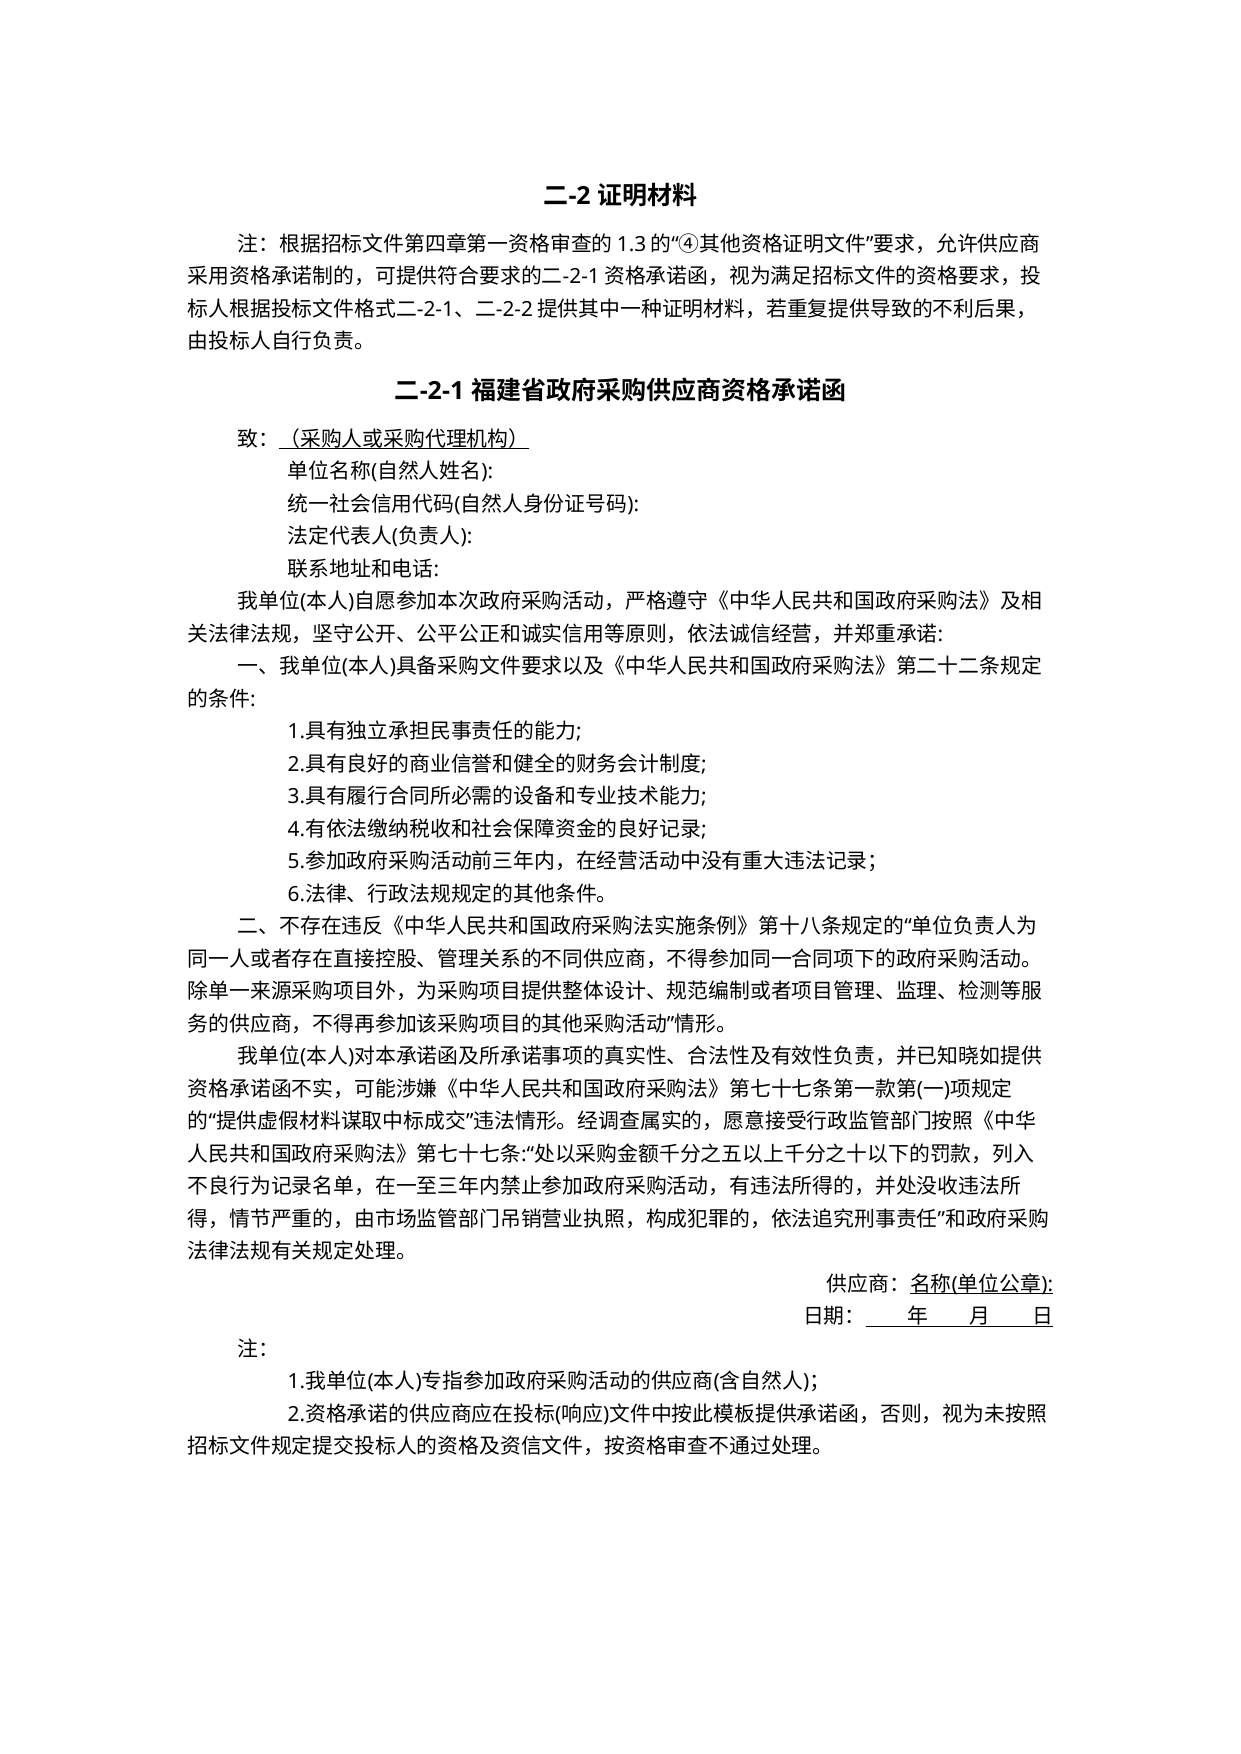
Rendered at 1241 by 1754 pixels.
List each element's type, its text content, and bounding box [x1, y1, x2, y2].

text 注： [187, 1332, 1053, 1364]
text 二-2 证明材料 [187, 162, 1053, 227]
text 二、不存在违反《中华人民共和国政府采购法实施条例》第十八条规定的“单位负责人为同一人或者存在直接控股、管理关系的不同供应商，不得参加同一合同项下的政府采购活动。除单一来源采购项目外，为采购项目提供整体设计、规范编制或者项目管理、监理、检测等服务的供应商，不得再参加该采购项目的其他采购活动”情形。 [187, 909, 1053, 1039]
text 我单位(本人)自愿参加本次政府采购活动，严格遵守《中华人民共和国政府采购法》及相关法律法规，坚守公开、公平公正和诚实信用等原则，依法诚信经营，并郑重承诺: [187, 584, 1053, 649]
text 1.具有独立承担民事责任的能力; [187, 714, 1053, 747]
text 致：（采购人或采购代理机构） [187, 422, 1053, 454]
text 5.参加政府采购活动前三年内，在经营活动中没有重大违法记录； [187, 844, 1053, 877]
text 3.具有履行合同所必需的设备和专业技术能力; [187, 779, 1053, 812]
text 二-2-1 福建省政府采购供应商资格承诺函 [187, 357, 1053, 422]
text 一、我单位(本人)具备采购文件要求以及《中华人民共和国政府采购法》第二十二条规定的条件: [187, 649, 1053, 714]
text 4.有依法缴纳税收和社会保障资金的良好记录; [187, 812, 1053, 844]
text 法定代表人(负责人): [187, 519, 1053, 552]
text 我单位(本人)对本承诺函及所承诺事项的真实性、合法性及有效性负责，并已知晓如提供资格承诺函不实，可能涉嫌《中华人民共和国政府采购法》第七十七条第一款第(一)项规定的“提供虚假材料谋取中标成交”违法情形。经调查属实的，愿意接受行政监管部门按照《中华人民共和国政府采购法》第七十七条:“处以采购金额千分之五以上千分之十以下的罚款，列入不良行为记录名单，在一至三年内禁止参加政府采购活动，有违法所得的，并处没收违法所得，情节严重的，由市场监管部门吊销营业执照，构成犯罪的，依法追究刑事责任”和政府采购法律法规有关规定处理。 [187, 1039, 1053, 1267]
text 单位名称(自然人姓名): [187, 454, 1053, 487]
text 6.法律、行政法规规定的其他条件。 [187, 877, 1053, 909]
text 1.我单位(本人)专指参加政府采购活动的供应商(含自然人)； [187, 1364, 1053, 1397]
text 统一社会信用代码(自然人身份证号码): [187, 487, 1053, 519]
text 2.资格承诺的供应商应在投标(响应)文件中按此模板提供承诺函，否则，视为未按照招标文件规定提交投标人的资格及资信文件，按资格审查不通过处理。 [187, 1397, 1053, 1462]
text 联系地址和电话: [187, 552, 1053, 584]
text 2.具有良好的商业信誉和健全的财务会计制度; [187, 747, 1053, 779]
text 供应商：名称(单位公章): [187, 1267, 1053, 1299]
text 注：根据招标文件第四章第一资格审查的1.3的“④其他资格证明文件”要求，允许供应商采用资格承诺制的，可提供符合要求的二-2-1资格承诺函，视为满足招标文件的资格要求，投标人根据投标文件格式二-2-1、二-2-2提供其中一种证明材料，若重复提供导致的不利后果，由投标人自行负责。 [187, 227, 1053, 357]
text 日期： 年 月 日 [187, 1299, 1053, 1332]
